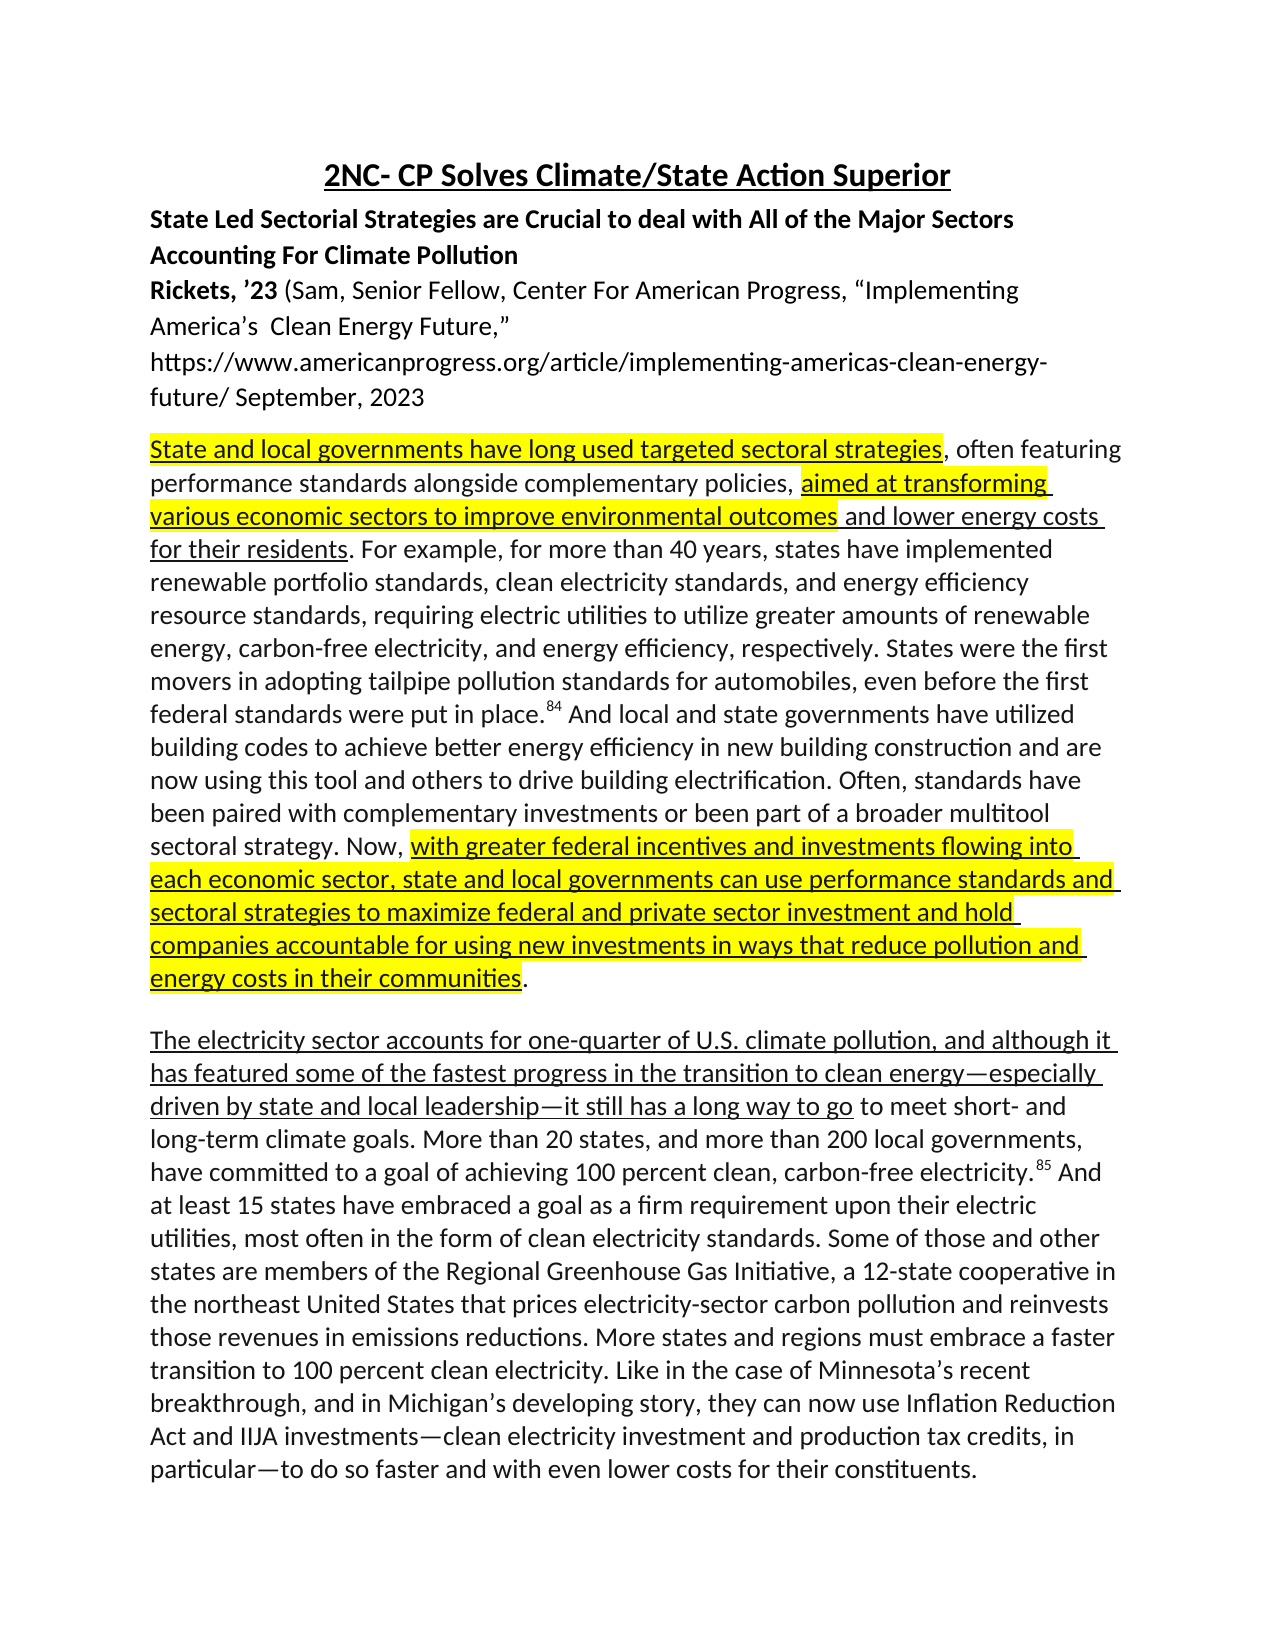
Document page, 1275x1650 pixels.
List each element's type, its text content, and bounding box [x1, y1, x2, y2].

subtitle 2NC- CP Solves Climate/State Action Superior [150, 154, 1125, 195]
text The electricity sector accounts for one-quarter of U.S. climate pollution, and although it has featured some of the fastest progress in the transition to clean energy—especially driven by state and local leadership—it still has a long way to go to meet short- and long-term climate goals. More than 20 states, and more than 200 local governments, have committed to a goal of achieving 100 percent clean, carbon-free electricity.85 And at least 15 states have embraced a goal as a firm requirement upon their electric utilities, most often in the form of clean electricity standards. Some of those and other states are members of the Regional Greenhouse Gas Initiative, a 12-state cooperative in the northeast United States that prices electricity-sector carbon pollution and reinvests those revenues in emissions reductions. More states and regions must embrace a faster transition to 100 percent clean electricity. Like in the case of Minnesota’s recent breakthrough, and in Michigan’s developing story, they can now use Inflation Reduction Act and IIJA investments—clean electricity investment and production tax credits, in particular—to do so faster and with even lower costs for their constituents. [150, 1023, 1125, 1486]
text State and local governments have long used targeted sectoral strategies, often featuring performance standards alongside complementary policies, aimed at transforming various economic sectors to improve environmental outcomes and lower energy costs for their residents. For example, for more than 40 years, states have implemented renewable portfolio standards, clean electricity standards, and energy efficiency resource standards, requiring electric utilities to utilize greater amounts of renewable energy, carbon-free electricity, and energy efficiency, respectively. States were the first movers in adopting tailpipe pollution standards for automobiles, even before the first federal standards were put in place.84 And local and state governments have utilized building codes to achieve better energy efficiency in new building construction and are now using this tool and others to drive building electrification. Often, standards have been paired with complementary investments or been part of a broader multitool sectoral strategy. Now, with greater federal incentives and investments flowing into each economic sector, state and local governments can use performance standards and sectoral strategies to maximize federal and private sector investment and hold companies accountable for using new investments in ways that reduce pollution and energy costs in their communities. [150, 433, 1125, 994]
text Rickets, ’23 (Sam, Senior Fellow, Center For American Progress, “Implementing America’s Clean Energy Future,” https://www.americanprogress.org/article/implementing-americas-clean-energy-future/ September, 2023 [150, 273, 1125, 413]
text State Led Sectorial Strategies are Crucial to deal with All of the Major Sectors Accounting For Climate Pollution [150, 202, 1125, 271]
